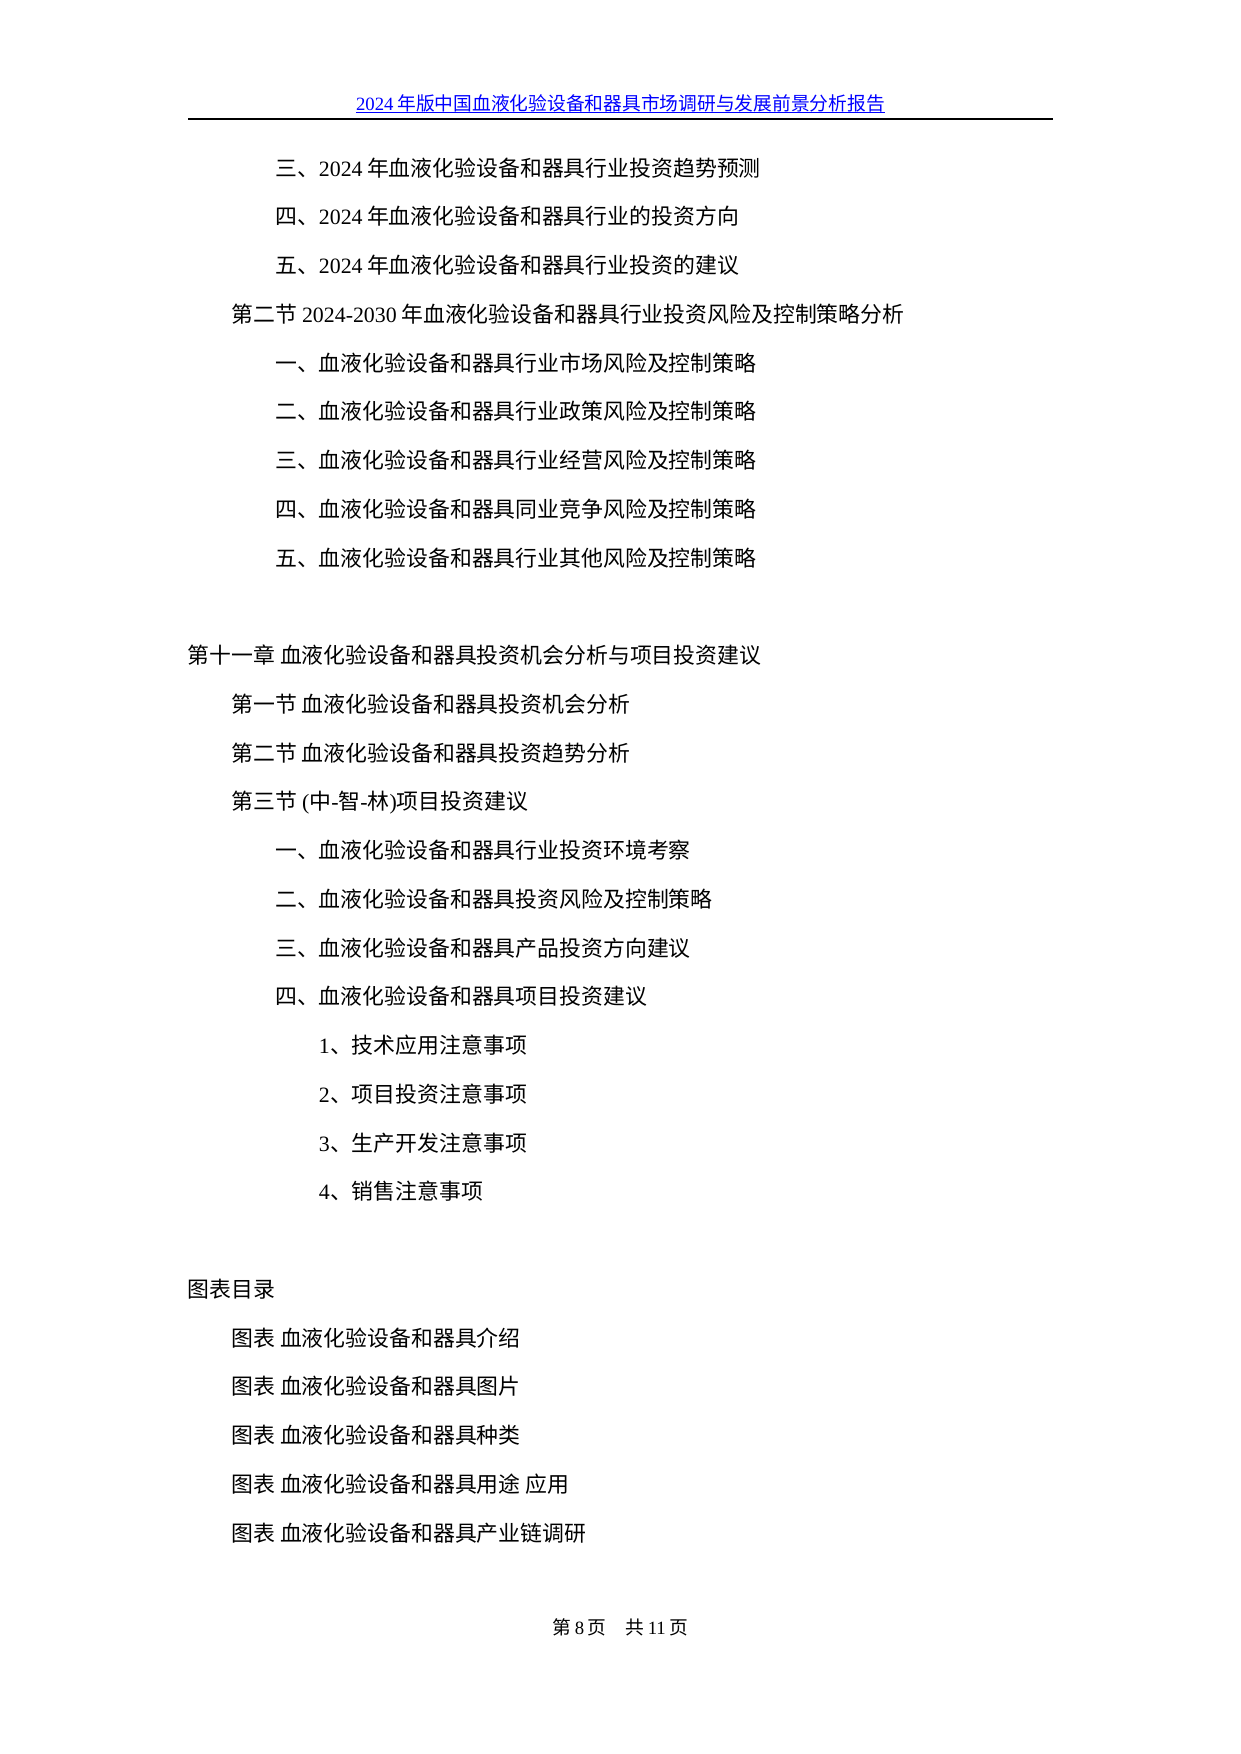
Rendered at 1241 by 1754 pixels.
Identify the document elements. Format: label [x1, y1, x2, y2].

text [187, 150, 1053, 1548]
